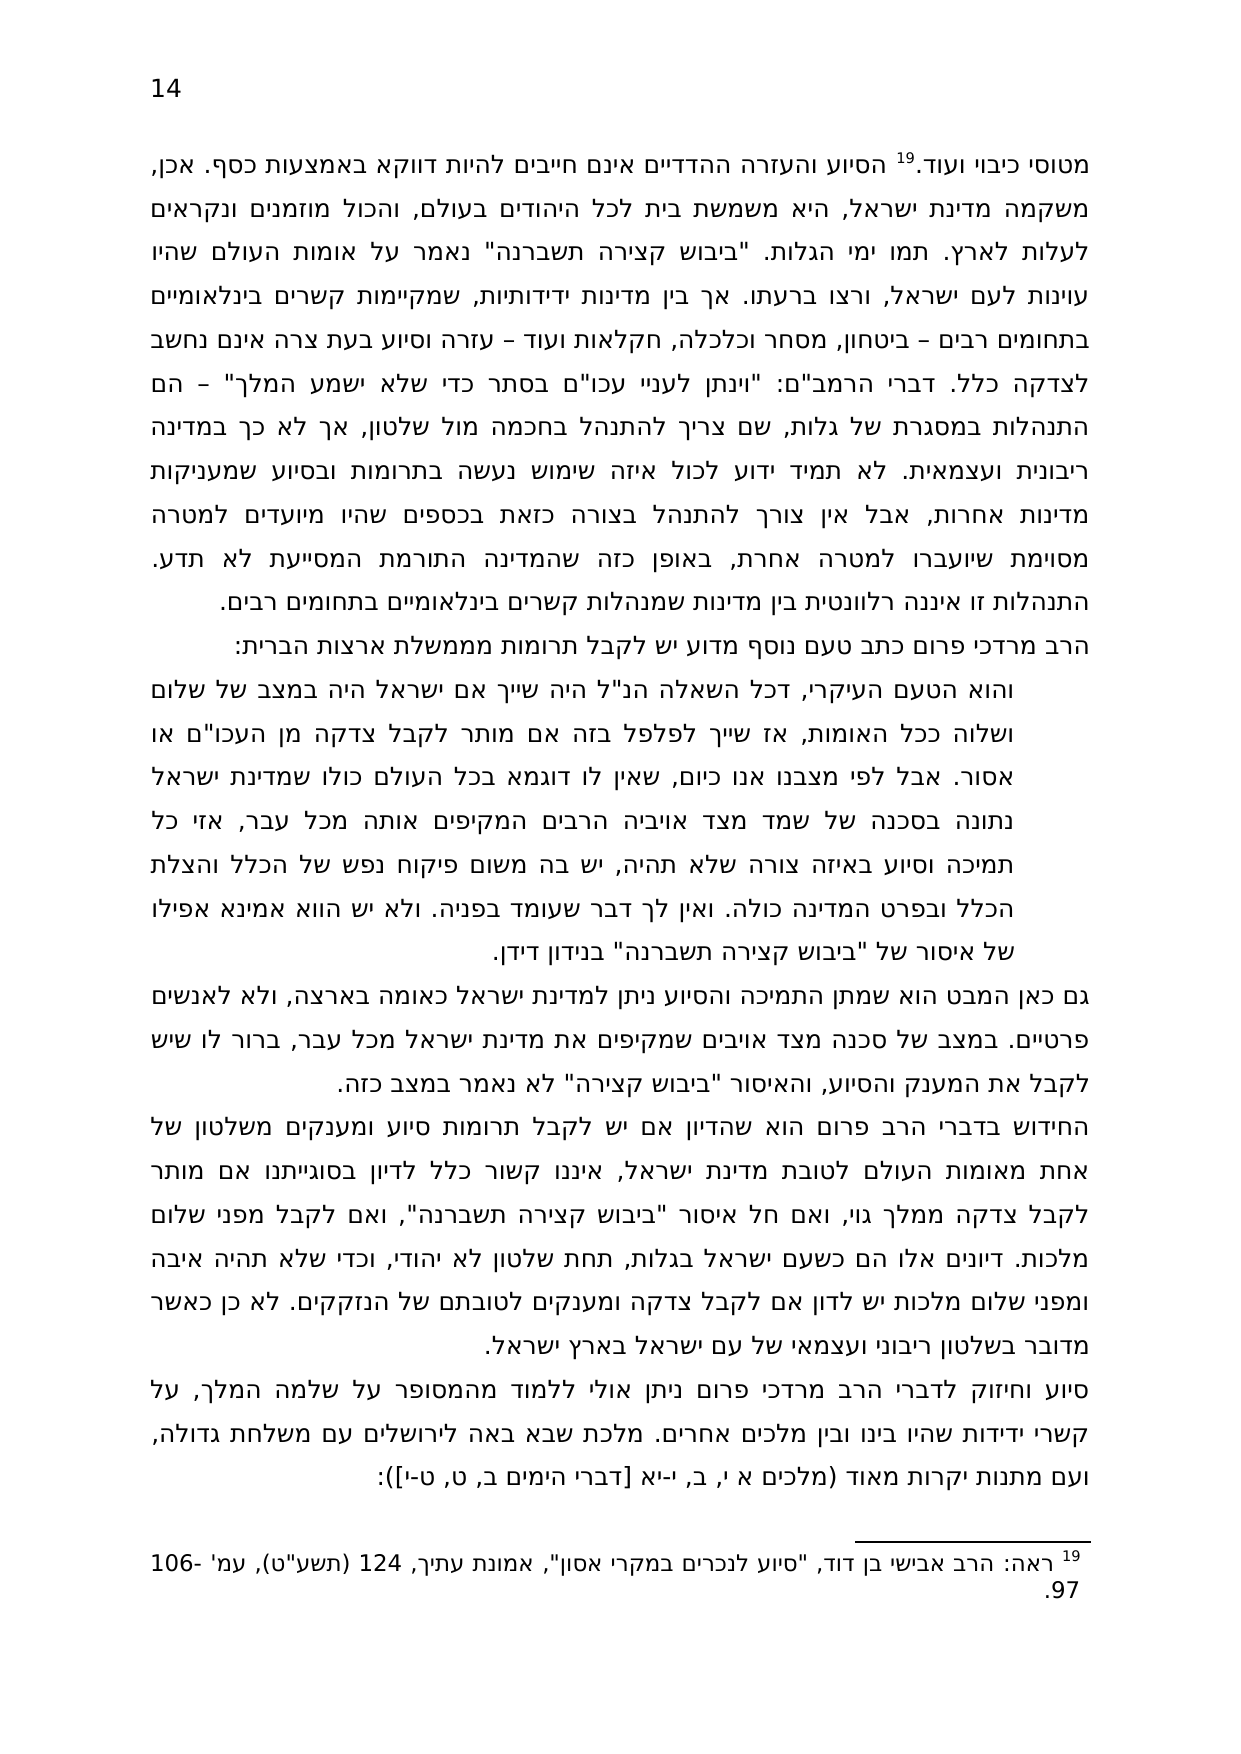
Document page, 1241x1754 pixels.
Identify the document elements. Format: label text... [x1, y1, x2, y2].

text הרב מרדכי פרום כתב טעם נוסף מדוע יש לקבל תרומות מממשלת ארצות הברית: [150, 631, 1090, 660]
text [150, 150, 1090, 617]
text והוא הטעם העיקרי, דכל השאלה הנ"ל היה שייך אם ישראל היה במצב של שלום ושלוה ככל האומות, אז שייך לפלפל בזה אם מותר לקבל צדקה מן העכו"ם או אסור. אבל לפי מצבנו אנו כיום, שאין לו דוגמא בכל העולם כולו שמדינת ישראל נתונה בסכנה של שמד מצד אויביה הרבים המקיפים אותה מכל עבר, אזי כל תמיכה וסיוע באיזה צורה שלא תהיה, יש בה משום פיקוח נפש של הכלל והצלת הכלל ובפרט המדינה כולה. ואין לך דבר שעומד בפניה. ולא יש הווא אמינא אפילו של איסור של "ביבוש קצירה תשברנה" בנידון דידן. [150, 675, 1015, 967]
text סיוע וחיזוק לדברי הרב מרדכי פרום ניתן אולי ללמוד מהמסופר על שלמה המלך, על קשרי ידידות שהיו בינו ובין מלכים אחרים. מלכת שבא באה לירושלים עם משלחת גדולה, ועם מתנות יקרות מאוד (מלכים א י, ב, י-יא [דברי הימים ב, ט, ט-י]): [150, 1375, 1090, 1492]
text גם כאן המבט הוא שמתן התמיכה והסיוע ניתן למדינת ישראל כאומה בארצה, ולא לאנשים פרטיים. במצב של סכנה מצד אויבים שמקיפים את מדינת ישראל מכל עבר, ברור לו שיש לקבל את המענק והסיוע, והאיסור "ביבוש קצירה" לא נאמר במצב כזה. [150, 981, 1090, 1098]
text החידוש בדברי הרב פרום הוא שהדיון אם יש לקבל תרומות סיוע ומענקים משלטון של אחת מאומות העולם לטובת מדינת ישראל, איננו קשור כלל לדיון בסוגייתנו אם מותר לקבל צדקה ממלך גוי, ואם חל איסור "ביבוש קצירה תשברנה", ואם לקבל מפני שלום מלכות. דיונים אלו הם כשעם ישראל בגלות, תחת שלטון לא יהודי, וכדי שלא תהיה איבה ומפני שלום מלכות יש לדון אם לקבל צדקה ומענקים לטובתם של הנזקקים. לא כן כאשר מדובר בשלטון ריבוני ועצמאי של עם ישראל בארץ ישראל. [150, 1112, 1090, 1360]
